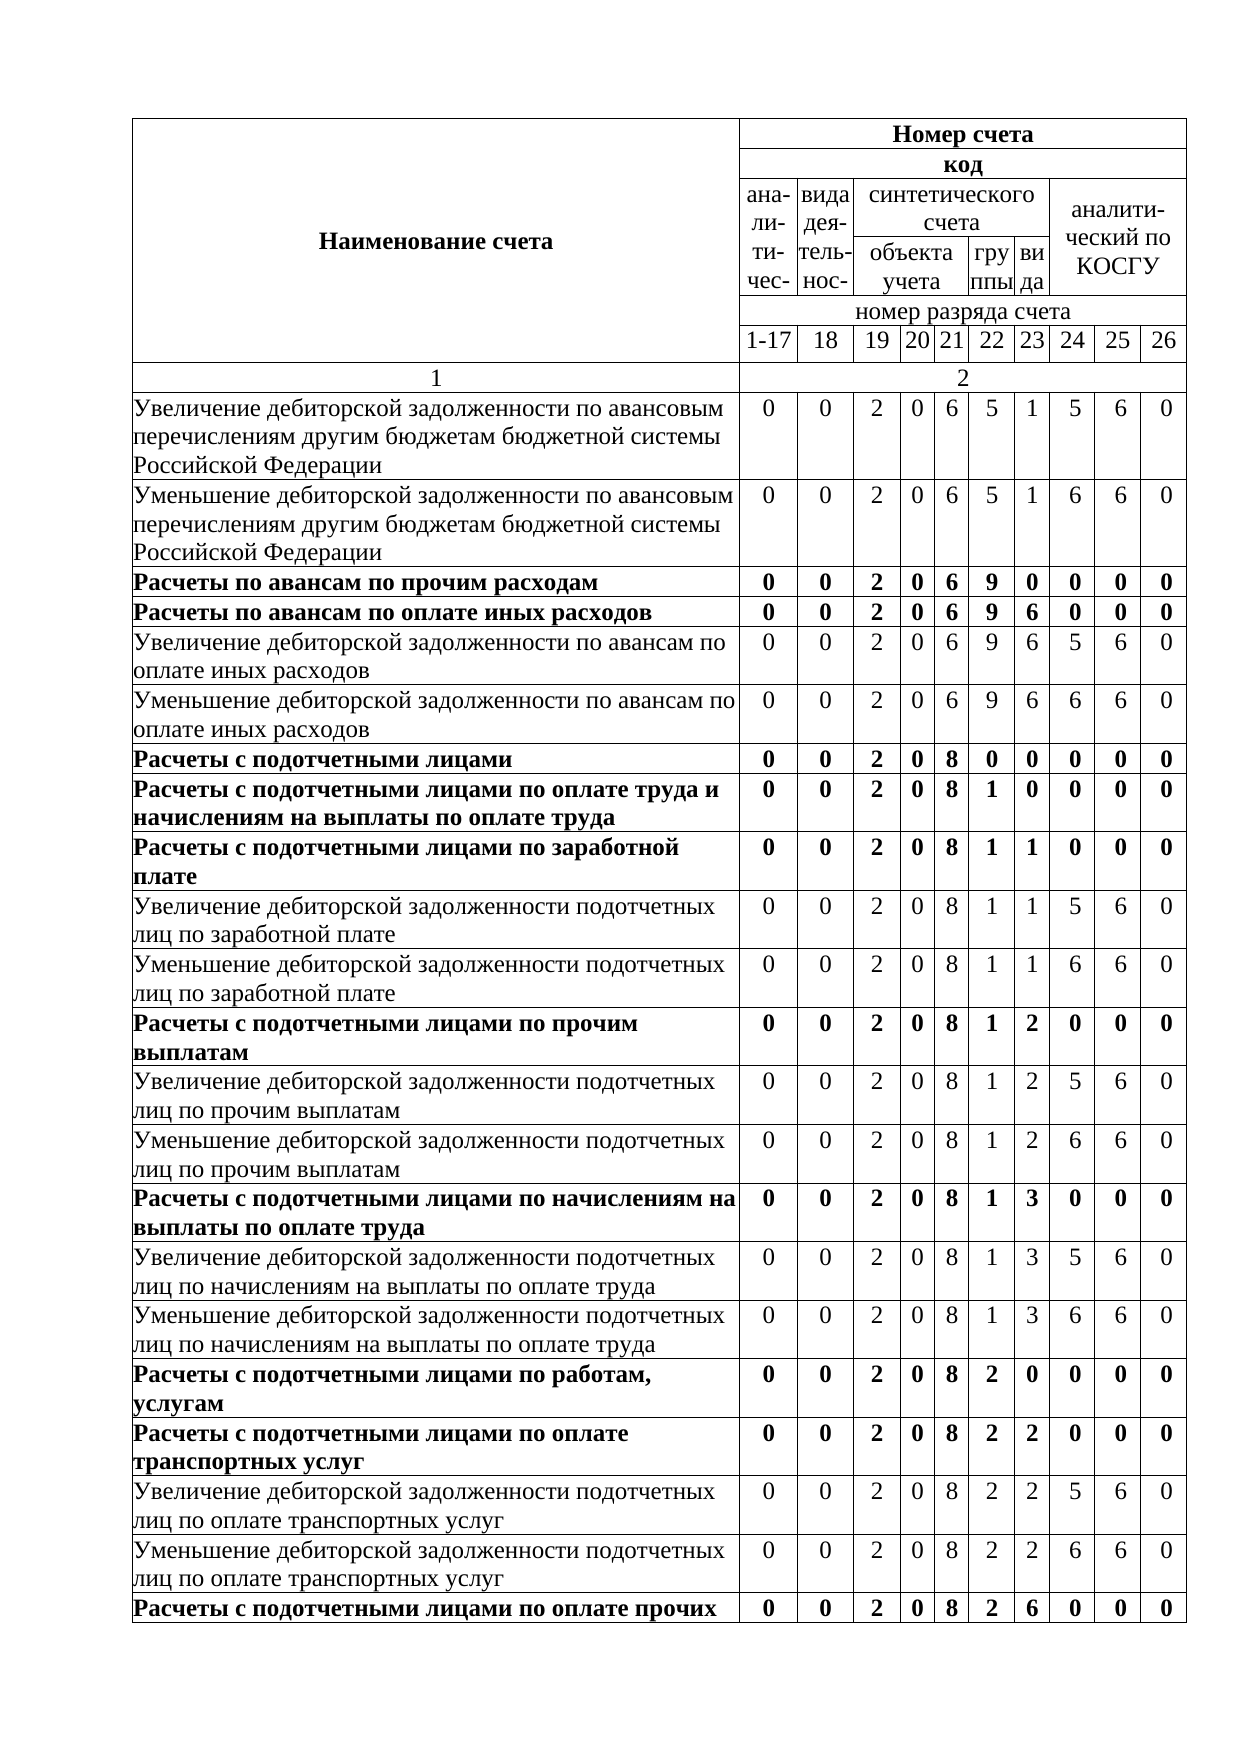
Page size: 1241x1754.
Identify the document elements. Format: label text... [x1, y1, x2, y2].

table_cell 0 [1141, 1535, 1186, 1592]
table_cell 2 [854, 1301, 900, 1358]
table_cell 1 [969, 1184, 1014, 1241]
table_cell 0 [1050, 1008, 1094, 1065]
table_cell 0 [1015, 774, 1049, 831]
table_cell 0 [740, 832, 797, 890]
table_cell 18 [798, 326, 853, 362]
table_cell 6 [935, 627, 968, 684]
table_cell 6 [1095, 1535, 1140, 1592]
table_cell 5 [1050, 1476, 1094, 1534]
table_cell 0 [1141, 1242, 1186, 1299]
table_cell 1 [969, 1008, 1014, 1065]
table_cell 21 [935, 326, 968, 362]
table_cell 0 [740, 1242, 797, 1299]
table_cell 3 [1015, 1301, 1049, 1358]
table_cell 2 [854, 597, 900, 626]
table_cell вида дея-тель-нос-ти [798, 179, 853, 295]
table_cell 0 [1050, 597, 1094, 626]
table_cell 0 [798, 1008, 853, 1065]
table_cell 0 [901, 1301, 934, 1358]
table_cell 0 [1141, 1184, 1186, 1241]
table_cell 0 [1141, 891, 1186, 948]
table_cell 24 [1050, 326, 1094, 362]
table_cell 2 [854, 1242, 900, 1299]
table_cell 8 [935, 1125, 968, 1182]
table_cell 0 [1095, 597, 1140, 626]
table_cell 0 [740, 1359, 797, 1417]
table_cell 2 [740, 363, 1186, 392]
table_cell 0 [1050, 1184, 1094, 1241]
table_cell 2 [854, 891, 900, 948]
table_cell 6 [1015, 627, 1049, 684]
table_cell 2 [854, 685, 900, 743]
table_cell Уменьшение дебиторской задолженности по авансовым перечислениям другим бюджетам бюджетной системы Российской Федерации [133, 480, 739, 566]
table_cell 6 [935, 685, 968, 743]
table_cell 0 [1141, 1593, 1186, 1622]
table_cell 2 [854, 774, 900, 831]
table_cell 6 [1095, 685, 1140, 743]
table_cell Увеличение дебиторской задолженности подотчетных лиц по прочим выплатам [133, 1066, 739, 1124]
table_cell 2 [1015, 1066, 1049, 1124]
table_cell 0 [798, 1125, 853, 1182]
table_cell 2 [854, 1066, 900, 1124]
table_cell 0 [1050, 1359, 1094, 1417]
table_cell 0 [740, 597, 797, 626]
table_cell 0 [740, 1184, 797, 1241]
table_cell 0 [798, 627, 853, 684]
table_cell 0 [798, 567, 853, 596]
table_cell 0 [901, 1535, 934, 1592]
table_cell 0 [901, 1066, 934, 1124]
table_cell 2 [854, 393, 900, 479]
table_cell 0 [798, 1476, 853, 1534]
table_cell 0 [740, 1593, 797, 1622]
table_cell Расчеты с подотчетными лицами [133, 744, 739, 773]
table_cell 0 [1095, 1593, 1140, 1622]
table_cell 0 [1141, 1359, 1186, 1417]
table_cell 0 [740, 480, 797, 566]
table_cell номер разряда счета [740, 296, 1186, 324]
table_cell 2 [854, 1418, 900, 1475]
table_cell 6 [1050, 949, 1094, 1007]
table_cell 3 [1015, 1184, 1049, 1241]
table_cell 1 [1015, 832, 1049, 890]
table_cell 6 [1095, 1242, 1140, 1299]
table_cell 2 [854, 1476, 900, 1534]
table_cell 0 [1050, 1593, 1094, 1622]
table_cell 6 [1095, 891, 1140, 948]
table_cell 0 [1050, 744, 1094, 773]
table_cell 0 [1141, 949, 1186, 1007]
table_cell 1 [1015, 393, 1049, 479]
table_cell 6 [1050, 480, 1094, 566]
table_cell Расчеты с подотчетными лицами по оплате труда и начислениям на выплаты по оплате труда [133, 774, 739, 831]
table_cell 0 [901, 597, 934, 626]
table_cell вида [1015, 237, 1049, 295]
table_cell 0 [1141, 393, 1186, 479]
table_cell Уменьшение дебиторской задолженности по авансам по оплате иных расходов [133, 685, 739, 743]
table_cell 0 [1141, 1301, 1186, 1358]
table_cell 1 [969, 774, 1014, 831]
table_cell 0 [740, 627, 797, 684]
table_cell 5 [1050, 627, 1094, 684]
table_cell 2 [969, 1359, 1014, 1417]
table_cell 8 [935, 1593, 968, 1622]
table_cell 6 [1095, 1476, 1140, 1534]
table_cell 2 [854, 744, 900, 773]
table_cell 0 [1141, 685, 1186, 743]
table_cell 9 [969, 627, 1014, 684]
table_cell 2 [969, 1418, 1014, 1475]
table_cell 1 [969, 1066, 1014, 1124]
table_cell 2 [1015, 1418, 1049, 1475]
table_cell 8 [935, 1301, 968, 1358]
table_cell 1 [133, 363, 739, 392]
table_cell 2 [854, 627, 900, 684]
table_cell 0 [901, 774, 934, 831]
table_cell 0 [901, 891, 934, 948]
table_cell Увеличение дебиторской задолженности по авансам по оплате иных расходов [133, 627, 739, 684]
table_cell 0 [740, 1125, 797, 1182]
table_cell Уменьшение дебиторской задолженности подотчетных лиц по оплате транспортных услуг [133, 1535, 739, 1592]
table_cell 0 [1095, 567, 1140, 596]
table_cell 0 [740, 567, 797, 596]
table_cell 8 [935, 774, 968, 831]
table_cell 0 [798, 949, 853, 1007]
table_cell 0 [798, 1184, 853, 1241]
table_cell 0 [740, 774, 797, 831]
table_cell 0 [901, 480, 934, 566]
table_cell 2 [854, 832, 900, 890]
table_header Номер счета [740, 119, 1186, 148]
table_cell Расчеты по авансам по оплате иных расходов [133, 597, 739, 626]
table_cell 2 [854, 1125, 900, 1182]
table_cell 0 [1141, 1418, 1186, 1475]
table_cell 8 [935, 891, 968, 948]
table_cell 0 [798, 891, 853, 948]
table_cell 0 [798, 1242, 853, 1299]
table_cell группы [969, 237, 1014, 295]
table_cell 0 [798, 1301, 853, 1358]
table_cell 2 [854, 1359, 900, 1417]
table_cell Увеличение дебиторской задолженности подотчетных лиц по оплате транспортных услуг [133, 1476, 739, 1534]
table_cell 1 [1015, 949, 1049, 1007]
table_cell 0 [798, 597, 853, 626]
table_cell 0 [1141, 1125, 1186, 1182]
table_cell 1 [969, 1301, 1014, 1358]
table_cell 8 [935, 1418, 968, 1475]
table_cell 0 [1050, 1418, 1094, 1475]
table_cell 0 [901, 1359, 934, 1417]
table_cell объекта учета [854, 237, 968, 295]
table_cell 2 [854, 480, 900, 566]
table_cell 0 [1141, 832, 1186, 890]
table_cell 0 [740, 949, 797, 1007]
table_cell 6 [1095, 627, 1140, 684]
table_cell 20 [901, 326, 934, 362]
table_cell 2 [854, 1184, 900, 1241]
table_cell 2 [1015, 1008, 1049, 1065]
table_cell 2 [1015, 1476, 1049, 1534]
table_cell 0 [1141, 480, 1186, 566]
table_cell 0 [798, 685, 853, 743]
table_cell 0 [798, 1593, 853, 1622]
table_cell 2 [1015, 1535, 1049, 1592]
table_cell 1-17 [740, 326, 797, 362]
table_cell Расчеты с подотчетными лицами по прочим выплатам [133, 1008, 739, 1065]
table_cell 0 [798, 774, 853, 831]
table_cell 23 [1015, 326, 1049, 362]
table_cell Расчеты с подотчетными лицами по оплате прочих работ, услуг [133, 1593, 739, 1622]
table_cell код [740, 149, 1186, 178]
table_cell 9 [969, 567, 1014, 596]
table_cell 1 [1015, 891, 1049, 948]
table_cell 5 [1050, 1242, 1094, 1299]
table_cell 0 [740, 1535, 797, 1592]
table_cell 0 [1095, 744, 1140, 773]
table_cell 26 [1141, 326, 1186, 362]
table_cell 5 [969, 480, 1014, 566]
table_cell 0 [1141, 1476, 1186, 1534]
table_cell 0 [798, 1535, 853, 1592]
table_cell 1 [969, 832, 1014, 890]
table_cell 0 [798, 832, 853, 890]
table_cell 8 [935, 949, 968, 1007]
table_cell 6 [1015, 1593, 1049, 1622]
table_cell 19 [854, 326, 900, 362]
table_cell 1 [969, 1125, 1014, 1182]
table_cell 8 [935, 1476, 968, 1534]
table_cell 6 [1050, 1535, 1094, 1592]
table_cell 0 [740, 1418, 797, 1475]
table_cell 8 [935, 1066, 968, 1124]
table_cell 0 [1050, 832, 1094, 890]
table_cell 0 [1015, 744, 1049, 773]
table_cell 0 [1095, 832, 1140, 890]
table_cell 0 [901, 567, 934, 596]
table_cell 6 [1095, 393, 1140, 479]
table_cell 0 [901, 1418, 934, 1475]
table_cell 6 [935, 480, 968, 566]
table_cell Расчеты по авансам по прочим расходам [133, 567, 739, 596]
table_cell 0 [1095, 1184, 1140, 1241]
table_cell 0 [740, 1301, 797, 1358]
table_cell 0 [798, 393, 853, 479]
table_cell 0 [1141, 627, 1186, 684]
table_cell 9 [969, 597, 1014, 626]
table_cell 8 [935, 1535, 968, 1592]
table_cell 0 [1141, 567, 1186, 596]
table_cell 0 [1015, 567, 1049, 596]
table_cell Расчеты с подотчетными лицами по оплате транспортных услуг [133, 1418, 739, 1475]
table_cell 2 [854, 1008, 900, 1065]
table_cell 6 [1050, 1125, 1094, 1182]
table_cell 0 [1015, 1359, 1049, 1417]
table_cell 0 [1141, 744, 1186, 773]
table_cell 0 [1141, 597, 1186, 626]
table_cell синтетического счета [854, 179, 1049, 236]
table_cell 0 [740, 1008, 797, 1065]
table_cell 0 [740, 1066, 797, 1124]
table_cell 2 [854, 1535, 900, 1592]
table_cell 5 [1050, 1066, 1094, 1124]
table_cell 0 [740, 891, 797, 948]
table_cell 0 [740, 393, 797, 479]
table_cell 0 [1095, 1359, 1140, 1417]
table_cell 0 [1050, 567, 1094, 596]
table_cell 0 [1095, 1008, 1140, 1065]
table_cell Расчеты с подотчетными лицами по начислениям на выплаты по оплате труда [133, 1184, 739, 1241]
table_cell 0 [901, 627, 934, 684]
table_cell 2 [969, 1535, 1014, 1592]
table_cell 0 [901, 949, 934, 1007]
table_cell 6 [935, 597, 968, 626]
table_cell 5 [1050, 393, 1094, 479]
table_cell 0 [901, 744, 934, 773]
table_cell 0 [740, 1476, 797, 1534]
table_cell 0 [901, 685, 934, 743]
table_cell 2 [969, 1476, 1014, 1534]
table_cell Расчеты с подотчетными лицами по работам, услугам [133, 1359, 739, 1417]
table_cell Уменьшение дебиторской задолженности подотчетных лиц по заработной плате [133, 949, 739, 1007]
table_cell 0 [901, 1476, 934, 1534]
table_cell 8 [935, 1359, 968, 1417]
table_cell 1 [969, 1242, 1014, 1299]
table_cell 8 [935, 1184, 968, 1241]
table_cell 6 [1095, 949, 1140, 1007]
table_cell Уменьшение дебиторской задолженности подотчетных лиц по начислениям на выплаты по оплате труда [133, 1301, 739, 1358]
table_cell аналити-ческий по КОСГУ [1050, 179, 1186, 295]
table_cell 0 [740, 685, 797, 743]
table_cell Увеличение дебиторской задолженности по авансовым перечислениям другим бюджетам бюджетной системы Российской Федерации [133, 393, 739, 479]
table_cell 0 [901, 1184, 934, 1241]
table_cell 6 [935, 567, 968, 596]
table_cell 0 [1095, 1418, 1140, 1475]
table_cell 0 [1141, 1066, 1186, 1124]
table_cell 2 [854, 949, 900, 1007]
table_cell 0 [1141, 1008, 1186, 1065]
table_cell 1 [969, 891, 1014, 948]
table_cell 6 [935, 393, 968, 479]
table_cell 6 [1095, 1066, 1140, 1124]
table_cell 0 [1141, 774, 1186, 831]
table_cell 3 [1015, 1242, 1049, 1299]
table_cell Расчеты с подотчетными лицами по заработной плате [133, 832, 739, 890]
table_cell 0 [901, 1593, 934, 1622]
table_cell 0 [901, 393, 934, 479]
table_cell 0 [740, 744, 797, 773]
table_cell 0 [798, 1066, 853, 1124]
table_cell 9 [969, 685, 1014, 743]
table_cell 5 [1050, 891, 1094, 948]
table_cell 0 [901, 832, 934, 890]
table_cell 8 [935, 744, 968, 773]
table_cell 0 [969, 744, 1014, 773]
table_cell 2 [854, 1593, 900, 1622]
table_cell 0 [901, 1125, 934, 1182]
table_cell 6 [1050, 1301, 1094, 1358]
table_cell 2 [1015, 1125, 1049, 1182]
table_cell 0 [901, 1242, 934, 1299]
table_cell Уменьшение дебиторской задолженности подотчетных лиц по прочим выплатам [133, 1125, 739, 1182]
table_cell 6 [1015, 597, 1049, 626]
table_cell 5 [969, 393, 1014, 479]
table_cell 0 [1050, 774, 1094, 831]
table_cell 6 [1050, 685, 1094, 743]
table_cell 8 [935, 1242, 968, 1299]
table_cell 8 [935, 1008, 968, 1065]
table_cell ана-ли-ти-чес-кий по БК [740, 179, 797, 295]
table_cell 1 [969, 949, 1014, 1007]
table_cell Увеличение дебиторской задолженности подотчетных лиц по заработной плате [133, 891, 739, 948]
table_cell 2 [969, 1593, 1014, 1622]
table_header Наименование счета [133, 119, 739, 362]
table_cell 1 [1015, 480, 1049, 566]
table_cell 0 [901, 1008, 934, 1065]
table_cell Увеличение дебиторской задолженности подотчетных лиц по начислениям на выплаты по оплате труда [133, 1242, 739, 1299]
table_cell 6 [1095, 480, 1140, 566]
table_cell 6 [1095, 1125, 1140, 1182]
table_cell 0 [798, 1359, 853, 1417]
table_cell 2 [854, 567, 900, 596]
table_cell 0 [1095, 774, 1140, 831]
table_cell 22 [969, 326, 1014, 362]
table_cell 25 [1095, 326, 1140, 362]
table_cell 0 [798, 1418, 853, 1475]
table_cell 6 [1095, 1301, 1140, 1358]
table_cell 8 [935, 832, 968, 890]
table_cell 0 [798, 744, 853, 773]
table_cell 6 [1015, 685, 1049, 743]
table_cell 0 [798, 480, 853, 566]
